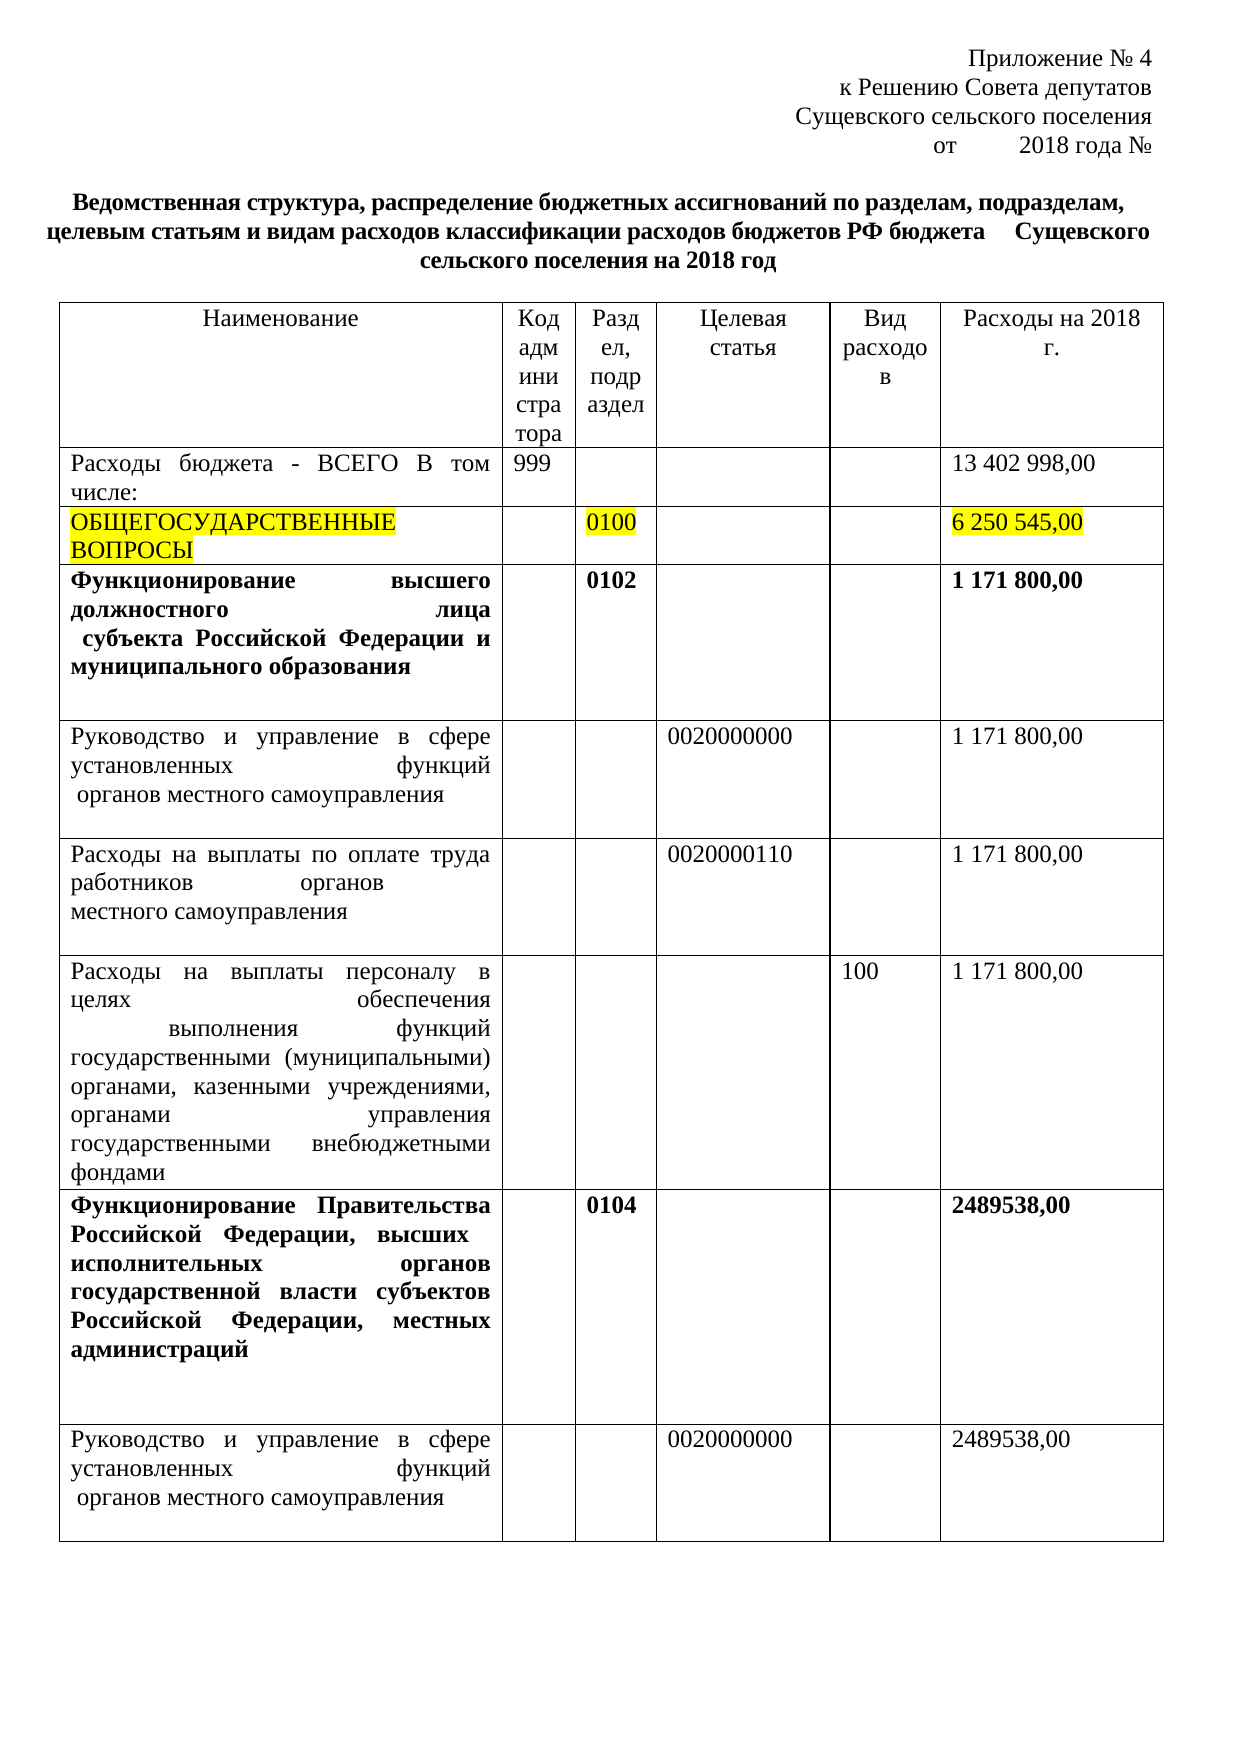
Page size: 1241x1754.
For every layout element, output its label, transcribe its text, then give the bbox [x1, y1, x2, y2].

table_cell [503, 839, 575, 955]
table_cell 1 171 800,00 [941, 956, 1163, 1189]
text Приложение № 4 [118, 43, 1152, 72]
table_cell 1 171 800,00 [941, 721, 1163, 838]
table_cell [503, 1425, 575, 1541]
table_cell 0102 [576, 565, 656, 720]
table_cell Расходы на выплаты по оплате труда работников органов местного самоуправления [60, 839, 502, 955]
table_header Целевая статья [657, 303, 829, 447]
table_cell [831, 565, 940, 720]
table_cell 2489538,00 [941, 1190, 1163, 1423]
text Ведомственная структура, распределение бюджетных ассигнований по разделам, подразделам, целевым статьям и видам расходов классификации расходов бюджетов РФ бюджета Сущевского сельского поселения на 2018 год [44, 187, 1152, 273]
table_header Расходы на 2018 г. [941, 303, 1163, 447]
table_cell Расходы на выплаты персоналу в целях обеспечения выполнения функций государственными (муниципальными) органами, казенными учреждениями, органами управления государственными внебюджетными фондами [60, 956, 502, 1189]
table_cell [576, 1425, 656, 1541]
table_cell 1 171 800,00 [941, 565, 1163, 720]
table_cell ОБЩЕГОСУДАРСТВЕННЫЕ ВОПРОСЫ [193, 507, 502, 564]
table_header Вид расходов [831, 303, 940, 447]
table_cell 100 [831, 956, 940, 1189]
table_cell 0020000000 [657, 1425, 829, 1541]
table_cell 2489538,00 [941, 1425, 1163, 1541]
table_cell Функционирование Правительства Российской Федерации, высших исполнительных органов государственной власти субъектов Российской Федерации, местных администраций [60, 1190, 502, 1423]
table_cell [831, 721, 940, 838]
table_cell 999 [503, 448, 575, 506]
table_cell [576, 956, 656, 1189]
table_cell [831, 1190, 940, 1423]
table_cell 0100 [576, 507, 656, 564]
table_cell [576, 721, 656, 838]
table_cell Руководство и управление в сфере установленных функций органов местного самоуправления [60, 1425, 502, 1541]
table_cell [831, 448, 940, 506]
table_cell [657, 956, 829, 1189]
text от 2018 года № [118, 130, 1152, 158]
table_cell Руководство и управление в сфере установленных функций органов местного самоуправления [60, 721, 502, 838]
table_cell [503, 956, 575, 1189]
table_cell 0020000000 [657, 721, 829, 838]
table_cell Расходы бюджета - ВСЕГО В том числе: [60, 448, 502, 506]
table_cell [503, 507, 575, 564]
table_cell [576, 839, 656, 955]
table_cell 1 171 800,00 [941, 839, 1163, 955]
table_cell [503, 721, 575, 838]
table_cell 0020000110 [657, 839, 829, 955]
table_cell [657, 507, 829, 564]
text Сущевского сельского поселения [118, 101, 1152, 130]
table_cell [503, 565, 575, 720]
table_cell [657, 1190, 829, 1423]
table_cell [657, 448, 829, 506]
table_cell [831, 839, 940, 955]
table_cell 13 402 998,00 [941, 448, 1163, 506]
table_header Код администратора [503, 303, 575, 447]
text к Решению Совета депутатов [118, 72, 1152, 101]
table_cell [503, 1190, 575, 1423]
table_cell [831, 507, 940, 564]
table_cell [831, 1425, 940, 1541]
table_header Раздел, подраздел [576, 303, 656, 447]
table_cell 6 250 545,00 [941, 507, 1163, 564]
table_cell [576, 448, 656, 506]
table_cell [657, 565, 829, 720]
table_header Наименование [60, 303, 502, 447]
table_cell Функционирование высшего должностного лица субъекта Российской Федерации и муниципального образования [60, 565, 502, 720]
table_cell 0104 [576, 1190, 656, 1423]
